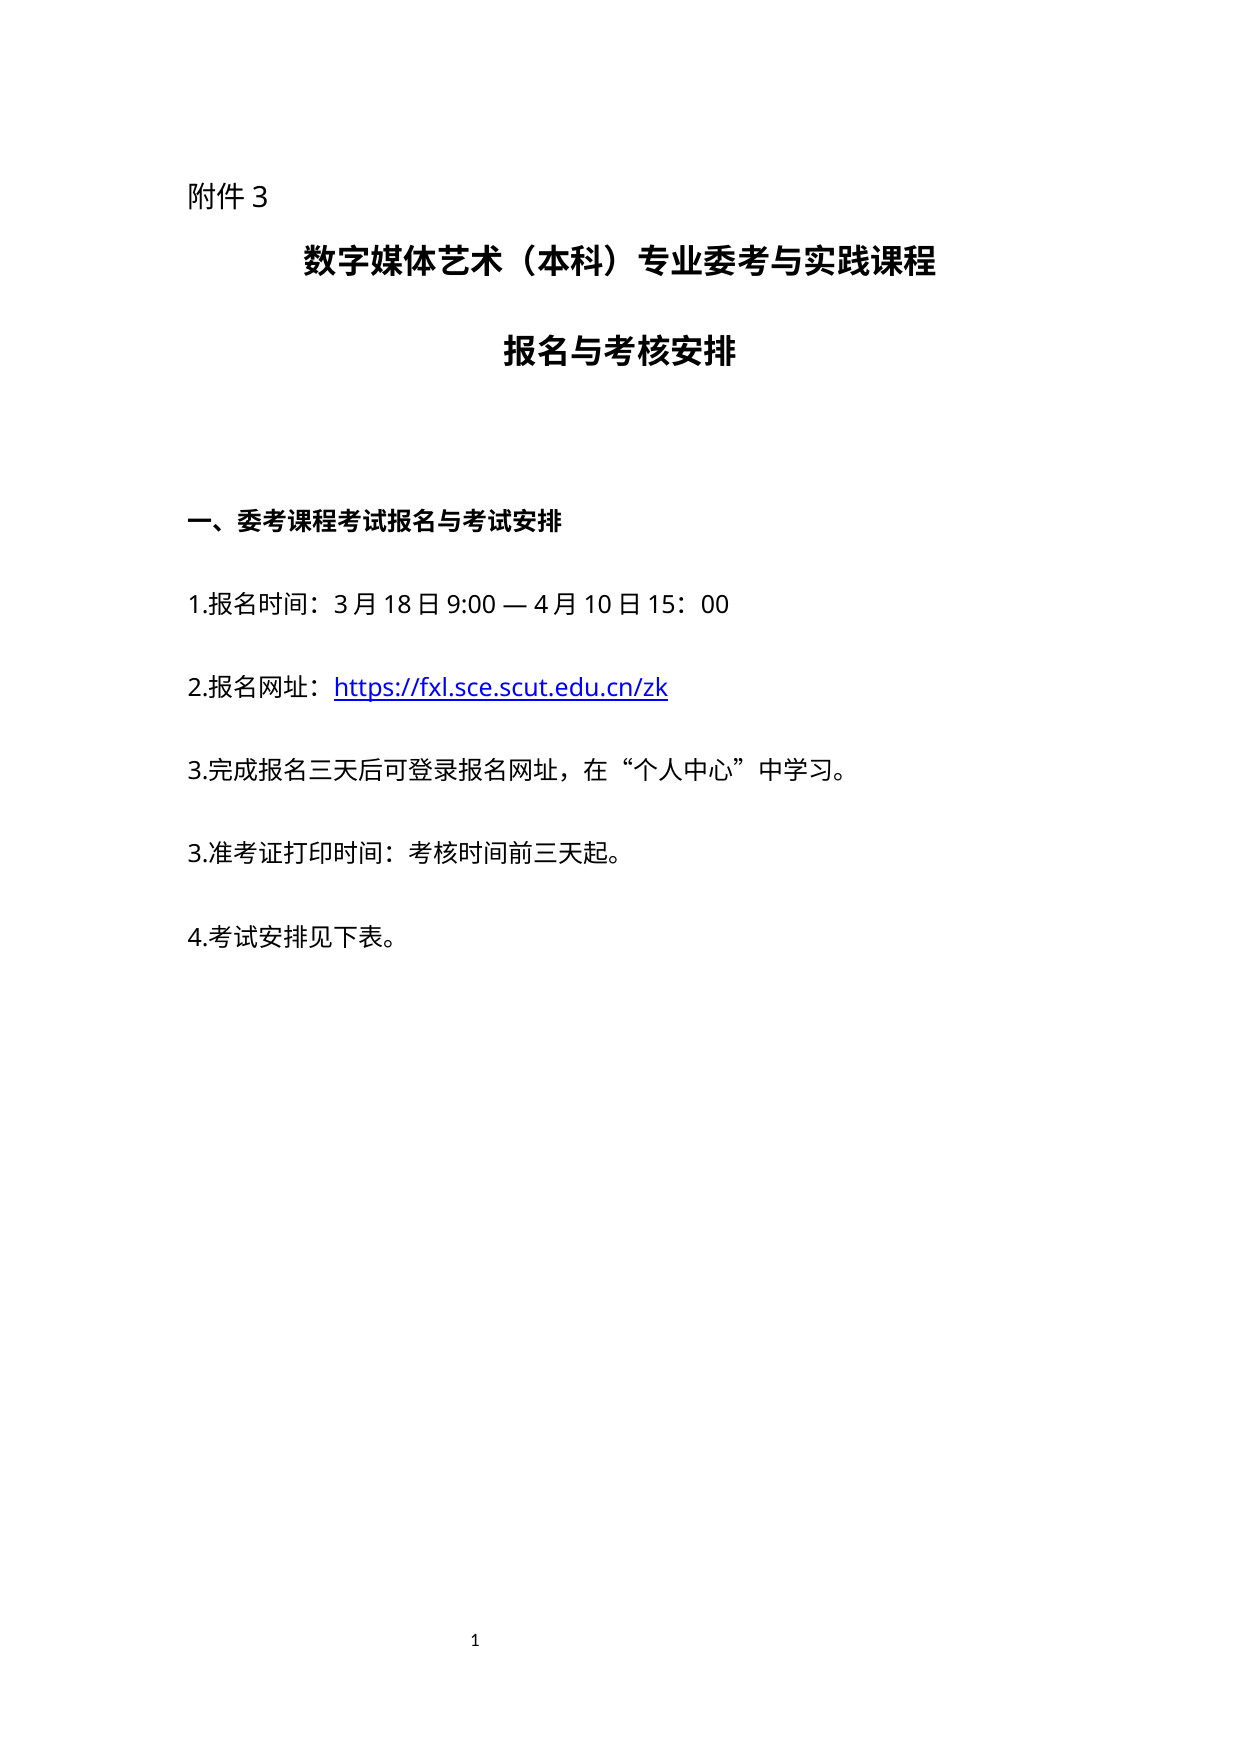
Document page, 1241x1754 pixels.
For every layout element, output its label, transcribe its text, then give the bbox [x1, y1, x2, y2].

list 一、委考课程考试报名与考试安排 [187, 487, 1053, 552]
list 数字媒体艺术（本科）专业委考与实践课程 [187, 227, 1053, 292]
list 报名与考核安排 [187, 316, 1053, 381]
list 1.报名时间：3月18日9:00 — 4月10日15：00 [187, 570, 1053, 635]
list 3.准考证打印时间：考核时间前三天起。 [187, 819, 1053, 884]
list 4.考试安排见下表。 [187, 903, 1053, 968]
list 3.完成报名三天后可登录报名网址，在“个人中心”中学习。 [187, 736, 1053, 801]
list 2.报名网址：https://fxl.sce.scut.edu.cn/zk [187, 653, 1053, 718]
list 附件3 [187, 162, 1053, 227]
